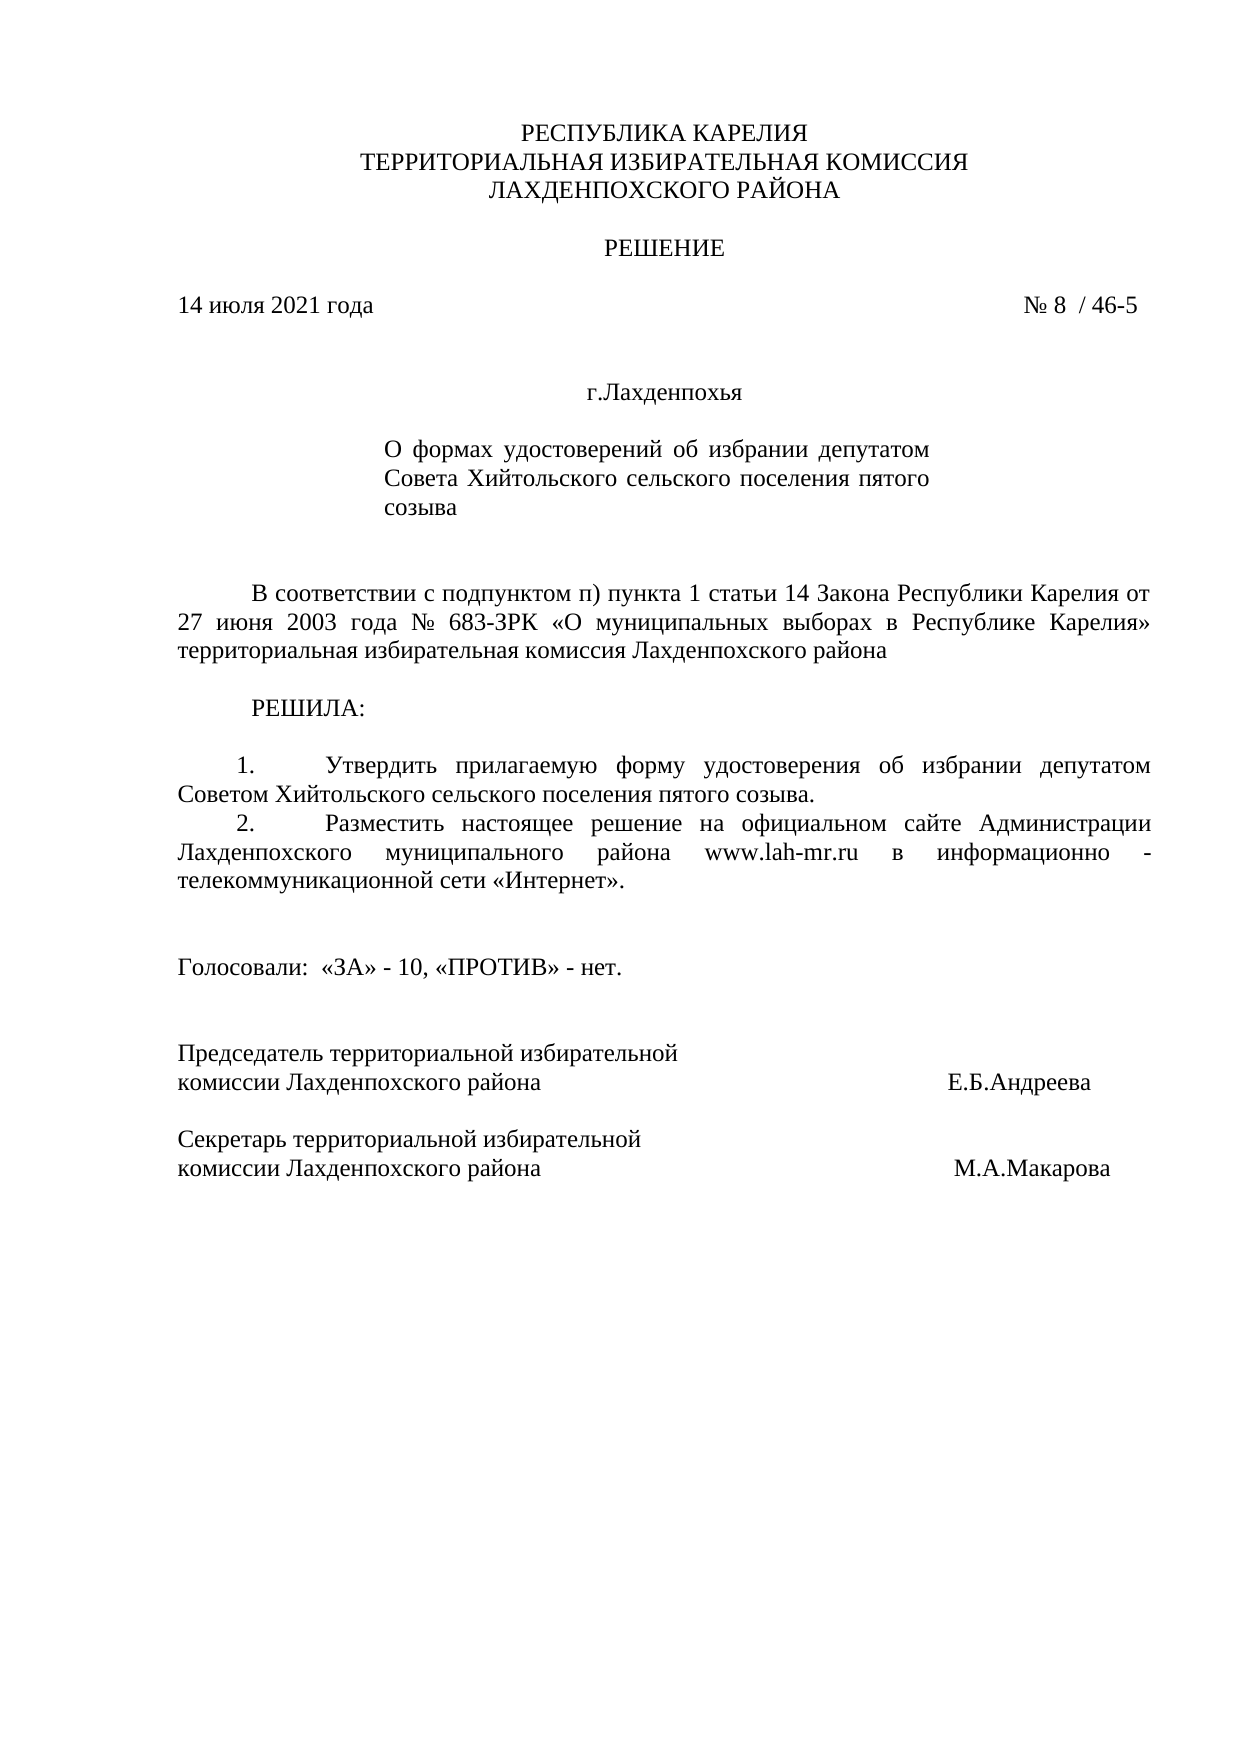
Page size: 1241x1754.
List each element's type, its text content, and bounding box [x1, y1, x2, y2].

text Председатель территориальной избирательной [177, 1038, 1152, 1067]
text О формах удостоверений об избрании депутатом Совета Хийтольского сельского поселения пятого созыва [384, 434, 930, 521]
text Секретарь территориальной избирательной [177, 1124, 1152, 1153]
text ЛАХДЕНПОХСКОГО РАЙОНА [177, 176, 1152, 204]
text РЕШЕНИЕ [177, 233, 1152, 262]
text В соответствии с подпунктом п) пункта 1 статьи 14 Закона Республики Карелия от 27 июня 2003 года № 683-ЗРК «О муниципальных выборах в Республике Карелия» территориальная избирательная комиссия Лахденпохского района [177, 578, 1152, 664]
text РЕСПУБЛИКА КАРЕЛИЯ [177, 118, 1152, 147]
text Голосовали: «ЗА» - 10, «ПРОТИВ» - нет. [177, 952, 1152, 981]
text ТЕРРИТОРИАЛЬНАЯ ИЗБИРАТЕЛЬНАЯ КОМИССИЯ [177, 147, 1152, 176]
text комиссии Лахденпохского района М.А.Макарова [177, 1153, 1152, 1182]
text 14 июля 2021 года № 8 / 46-5 [177, 291, 1152, 319]
list Разместить настоящее решение на официальном сайте Администрации Лахденпохского муниципального района www.lah-mr.ru в информационно - телекоммуникационной сети «Интернет». [177, 808, 1152, 894]
text г.Лахденпохья [177, 377, 1152, 406]
text РЕШИЛА: [177, 693, 1152, 722]
list Утвердить прилагаемую форму удостоверения об избрании депутатом Советом Хийтольского сельского поселения пятого созыва. [177, 751, 1152, 808]
text комиссии Лахденпохского района Е.Б.Андреева [177, 1067, 1152, 1096]
